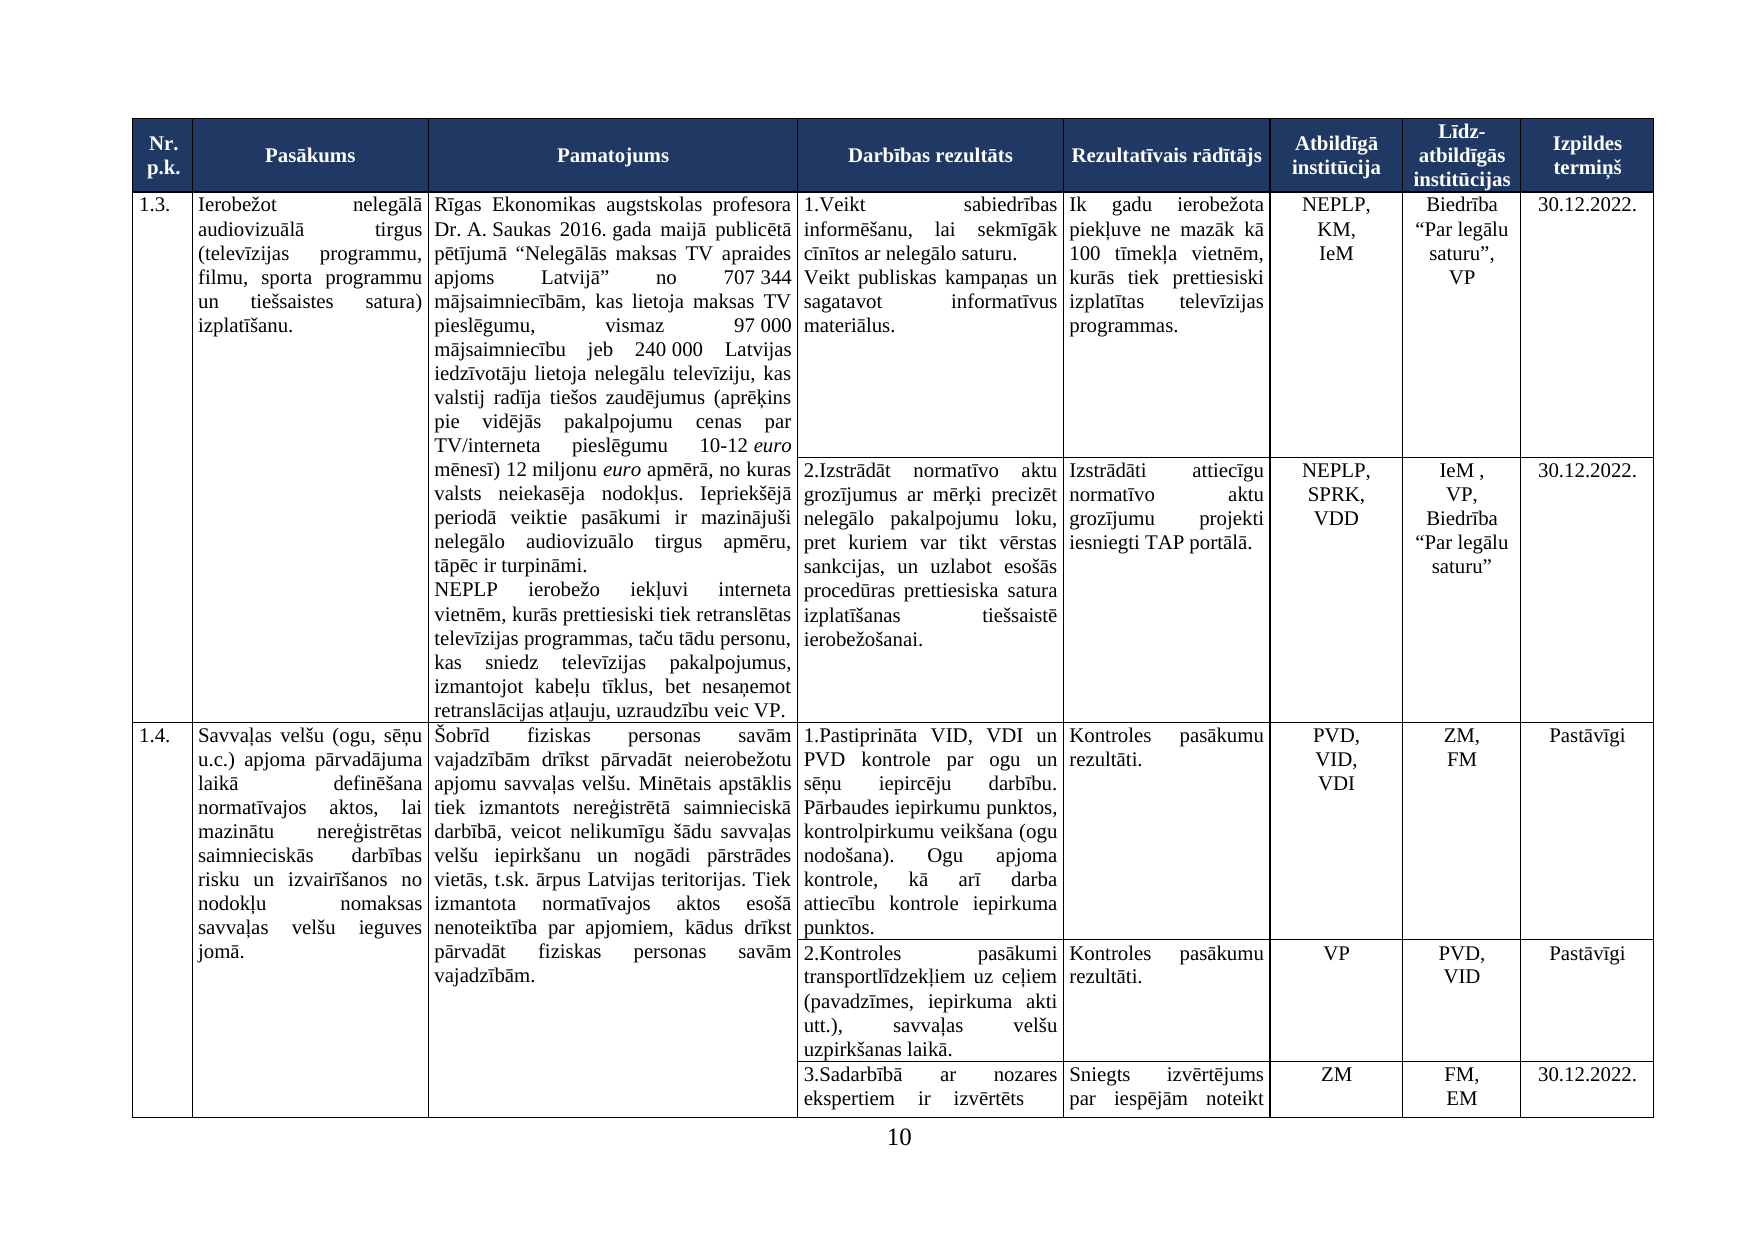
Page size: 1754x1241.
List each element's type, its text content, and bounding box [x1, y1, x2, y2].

table_cell ZM, FM [1403, 723, 1520, 939]
table_header Atbildīgā institūcija [1271, 119, 1402, 191]
table_cell 30.12.2022. [1521, 458, 1653, 722]
table_cell 2.Izstrādāt normatīvo aktu grozījumus ar mērķi precizēt nelegālo pakalpojumu loku, pret kuriem var tikt vērstas sankcijas, un uzlabot esošās procedūras prettiesiska satura izplatīšanas tiešsaistē ierobežošanai. [798, 458, 1063, 722]
table_cell NEPLP, SPRK, VDD [1271, 458, 1402, 722]
table_header Rezultatīvais rādītājs [1064, 119, 1269, 191]
table_cell 1.Veikt sabiedrības informēšanu, lai sekmīgāk cīnītos ar nelegālo saturu. Veikt publiskas kampaņas un sagatavot informatīvus materiālus. [798, 193, 1063, 457]
table_cell Izstrādāti attiecīgu normatīvo aktu grozījumu projekti iesniegti TAP portālā. [1064, 458, 1269, 722]
table_header Pasākums [193, 119, 428, 191]
table_cell Ierobežot nelegālā audiovizuālā tirgus (televīzijas programmu, filmu, sporta programmu un tiešsaistes satura) izplatīšanu. [193, 193, 428, 722]
table_cell Ik gadu ierobežota piekļuve ne mazāk kā 100 tīmekļa vietnēm, kurās tiek prettiesiski izplatītas televīzijas programmas. [1064, 193, 1269, 457]
table_cell Kontroles pasākumu rezultāti. [1064, 940, 1269, 1061]
table_cell FM, EM [1403, 1062, 1520, 1117]
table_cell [798, 1062, 1063, 1117]
table_cell Rīgas Ekonomikas augstskolas profesora Dr. A. Saukas 2016. gada maijā publicētā pētījumā “Nelegālās maksas TV apraides apjoms Latvijā” no 707 344 mājsaimniecībām, kas lietoja maksas TV pieslēgumu, vismaz 97 000 mājsaimniecību jeb 240 000 Latvijas iedzīvotāju lietoja nelegālu televīziju, kas valstij radīja tiešos zaudējumus (aprēķins pie vidējās pakalpojumu cenas par TV/interneta pieslēgumu 10-12 euro mēnesī) 12 miljonu euro apmērā, no kuras valsts neiekasēja nodokļus. Iepriekšējā periodā veiktie pasākumi ir mazinājuši nelegālo audiovizuālo tirgus apmēru, tāpēc ir turpināmi. NEPLP ierobežo iekļuvi interneta vietnēm, kurās prettiesiski tiek retranslētas televīzijas programmas, taču tādu personu, kas sniedz televīzijas pakalpojumus, izmantojot kabeļu tīklus, bet nesaņemot retranslācijas atļauju, uzraudzību veic VP. [429, 193, 797, 722]
table_cell Šobrīd fiziskas personas savām vajadzībām drīkst pārvadāt neierobežotu apjomu savvaļas velšu. Minētais apstāklis tiek izmantots nereģistrētā saimnieciskā darbībā, veicot nelikumīgu šādu savvaļas velšu iepirkšanu un nogādi pārstrādes vietās, t.sk. ārpus Latvijas teritorijas. Tiek izmantota normatīvajos aktos esošā nenoteiktība par apjomiem, kādus drīkst pārvadāt fiziskas personas savām vajadzībām. [429, 723, 797, 1117]
table_cell 1.Pastiprināta VID, VDI un PVD kontrole par ogu un sēņu iepircēju darbību. Pārbaudes iepirkumu punktos, kontrolpirkumu veikšana (ogu nodošana). Ogu apjoma kontrole, kā arī darba attiecību kontrole iepirkuma punktos. [798, 723, 1063, 939]
table_cell 1.4. [133, 723, 192, 1117]
table_cell NEPLP, KM, IeM [1271, 193, 1402, 457]
table_header Darbības rezultāts [798, 119, 1063, 191]
table_cell Savvaļas velšu (ogu, sēņu u.c.) apjoma pārvadājuma laikā definēšana normatīvajos aktos, lai mazinātu nereģistrētas saimnieciskās darbības risku un izvairīšanos no nodokļu nomaksas savvaļas velšu ieguves jomā. [193, 723, 428, 1117]
table_cell Biedrība “Par legālu saturu”, VP [1403, 193, 1520, 457]
table_header Izpildes termiņš [1521, 119, 1653, 191]
table_cell PVD, VID, VDI [1271, 723, 1402, 939]
table_cell Pastāvīgi [1521, 723, 1653, 939]
table_cell 2.Kontroles pasākumi transportlīdzekļiem uz ceļiem (pavadzīmes, iepirkuma akti utt.), savvaļas velšu uzpirkšanas laikā. [798, 940, 1063, 1061]
table_cell Kontroles pasākumu rezultāti. [1064, 723, 1269, 939]
table_cell VP [1271, 940, 1402, 1061]
table_header Nr. p.k. [133, 119, 192, 191]
table_cell 1.3. [133, 193, 192, 722]
table_cell IeM , VP, Biedrība “Par legālu saturu” [1403, 458, 1520, 722]
table_cell ZM [1271, 1062, 1402, 1117]
table_cell 30.12.2022. [1521, 193, 1653, 457]
table_cell Pastāvīgi [1521, 940, 1653, 1061]
table_header Pamatojums [429, 119, 797, 191]
table_cell PVD, VID [1403, 940, 1520, 1061]
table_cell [1064, 1062, 1269, 1117]
table_cell 30.12.2022. [1521, 1062, 1653, 1117]
table_header Līdz- atbildīgās institūcijas [1403, 119, 1520, 191]
